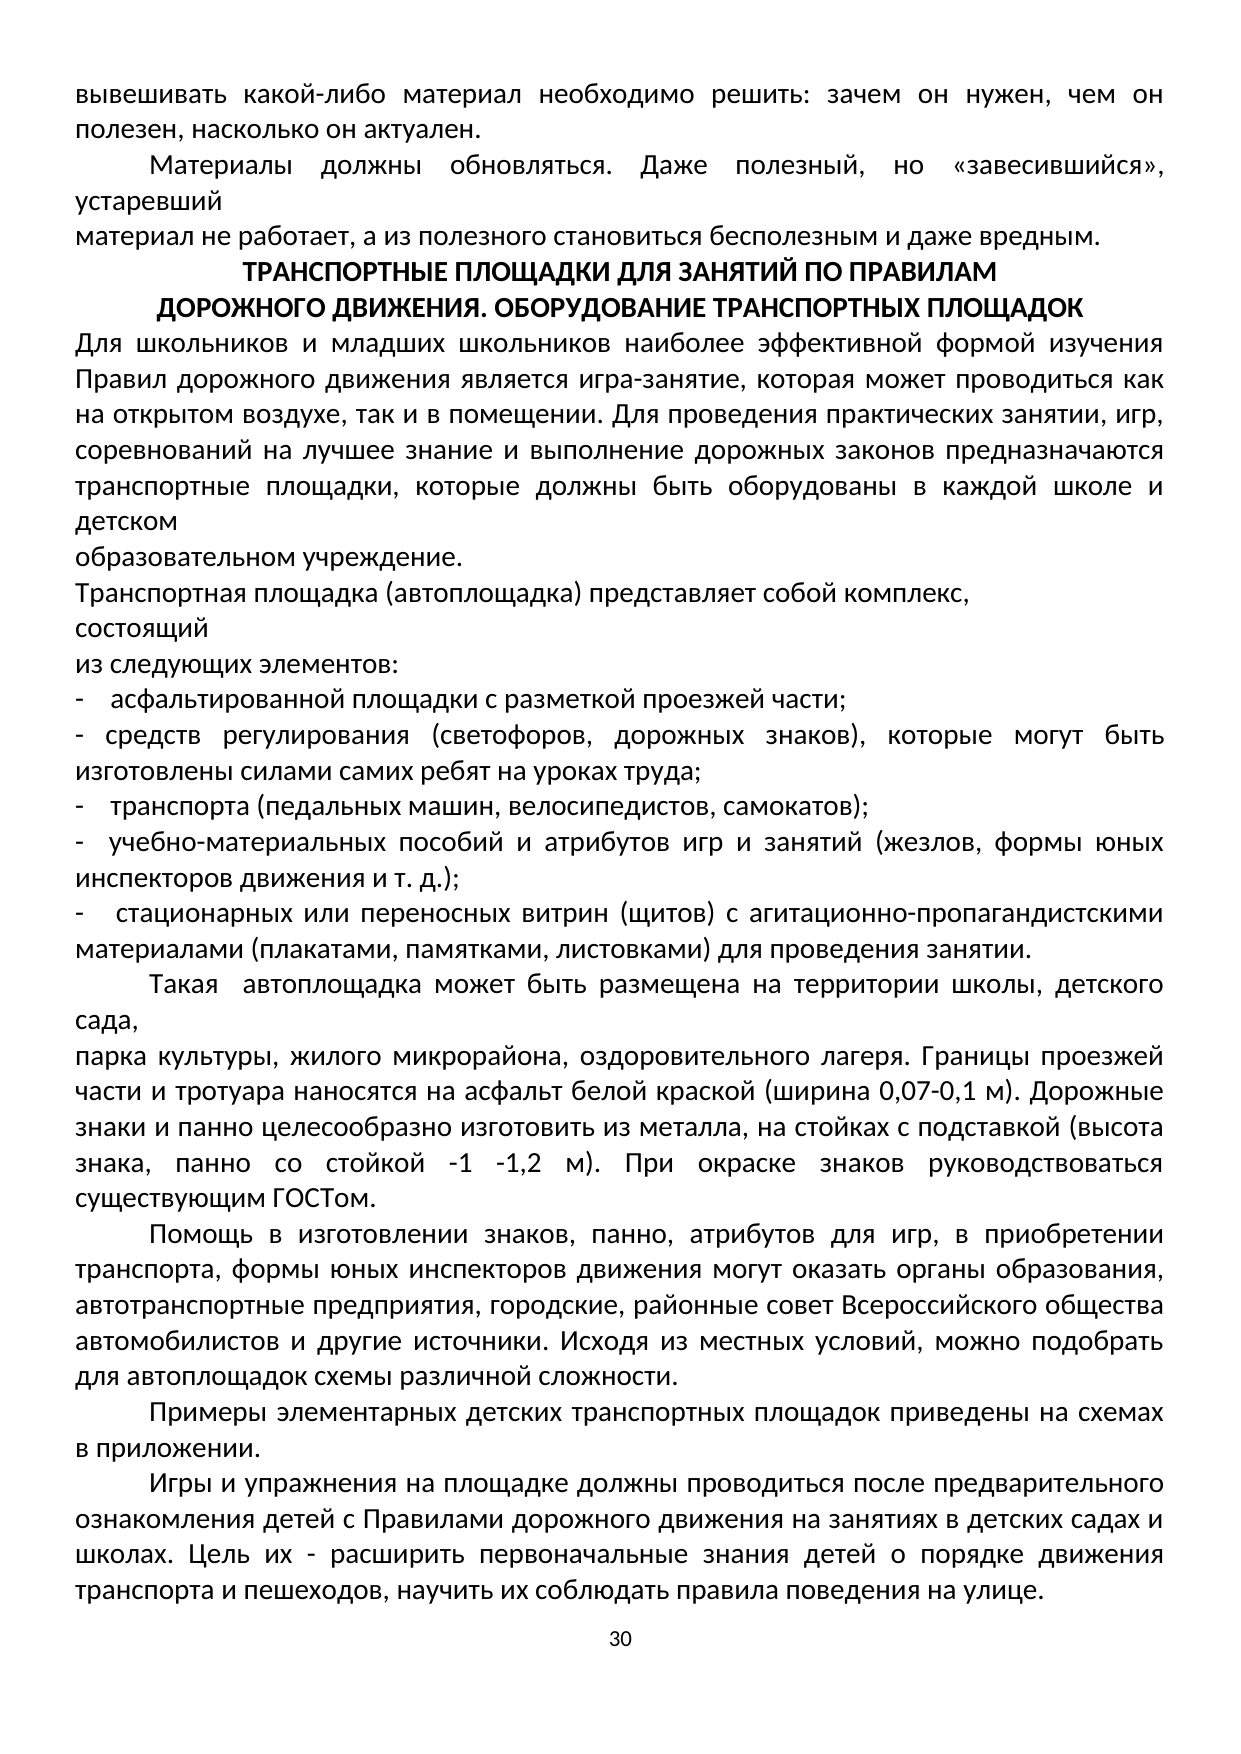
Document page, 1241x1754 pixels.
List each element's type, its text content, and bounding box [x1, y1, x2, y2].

text образовательном учреждение. [75, 538, 1165, 574]
text - асфальтированной площадки с разметкой проезжей части; [75, 681, 1165, 716]
text Материалы должны обновляться. Даже полезный, но «завесившийся», устаревший [75, 146, 1165, 217]
text ТРАНСПОРТНЫЕ ПЛОЩАДКИ ДЛЯ ЗАНЯТИЙ ПО ПРАВИЛАМ [75, 253, 1165, 289]
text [75, 75, 1165, 146]
text - транспорта (педальных машин, велосипедистов, самокатов); [75, 787, 1165, 823]
text состоящий [75, 609, 1165, 645]
text из следующих элементов: [75, 645, 1165, 681]
text - стационарных или переносных витрин (щитов) с агитационно-пропагандистскими материалами (плакатами, памятками, листовками) для проведения занятии. [75, 894, 1165, 966]
text Транспортная площадка (автоплощадка) представляет собой комплекс, [75, 574, 1165, 609]
text материал не работает, а из полезного становиться бесполезным и даже вредным. [75, 217, 1165, 253]
text Игры и упражнения на площадке должны проводиться после предварительного ознакомления детей с Правилами дорожного движения на занятиях в детских садах и школах. Цель их - расширить первоначальные знания детей о порядке движения транспорта и пешеходов, научить их соблюдать правила поведения на улице. [75, 1464, 1165, 1607]
text парка культуры, жилого микрорайона, оздоровительного лагеря. Границы проезжей части и тротуара наносятся на асфальт белой краской (ширина 0,07-0,1 м). Дорожные знаки и панно целесообразно изготовить из металла, на стойках с подставкой (высота знака, панно со стойкой -1 -1,2 м). При окраске знаков руководствоваться существующим ГОСТом. [75, 1037, 1165, 1215]
text Примеры элементарных детских транспортных площадок приведены на схемах в приложении. [75, 1393, 1165, 1464]
text Такая автоплощадка может быть размещена на территории школы, детского сада, [75, 966, 1165, 1037]
text Для школьников и младших школьников наиболее эффективной формой изучения Правил дорожного движения является игра-занятие, которая может проводиться как на открытом воздухе, так и в помещении. Для проведения практических занятии, игр, соревнований на лучшее знание и выполнение дорожных законов предназначаются транспортные площадки, которые должны быть оборудованы в каждой школе и детском [75, 324, 1165, 538]
text ДОРОЖНОГО ДВИЖЕНИЯ. ОБОРУДОВАНИЕ ТРАНСПОРТНЫХ ПЛОЩАДОК [75, 289, 1165, 324]
text - средств регулирования (светофоров, дорожных знаков), которые могут быть изготовлены силами самих ребят на уроках труда; [75, 716, 1165, 787]
text - учебно-материальных пособий и атрибутов игр и занятий (жезлов, формы юных инспекторов движения и т. д.); [75, 823, 1165, 894]
text Помощь в изготовлении знаков, панно, атрибутов для игр, в приобретении транспорта, формы юных инспекторов движения могут оказать органы образования, автотранспортные предприятия, городские, районные совет Всероссийского общества автомобилистов и другие источники. Исходя из местных условий, можно подобрать для автоплощадок схемы различной сложности. [75, 1215, 1165, 1393]
